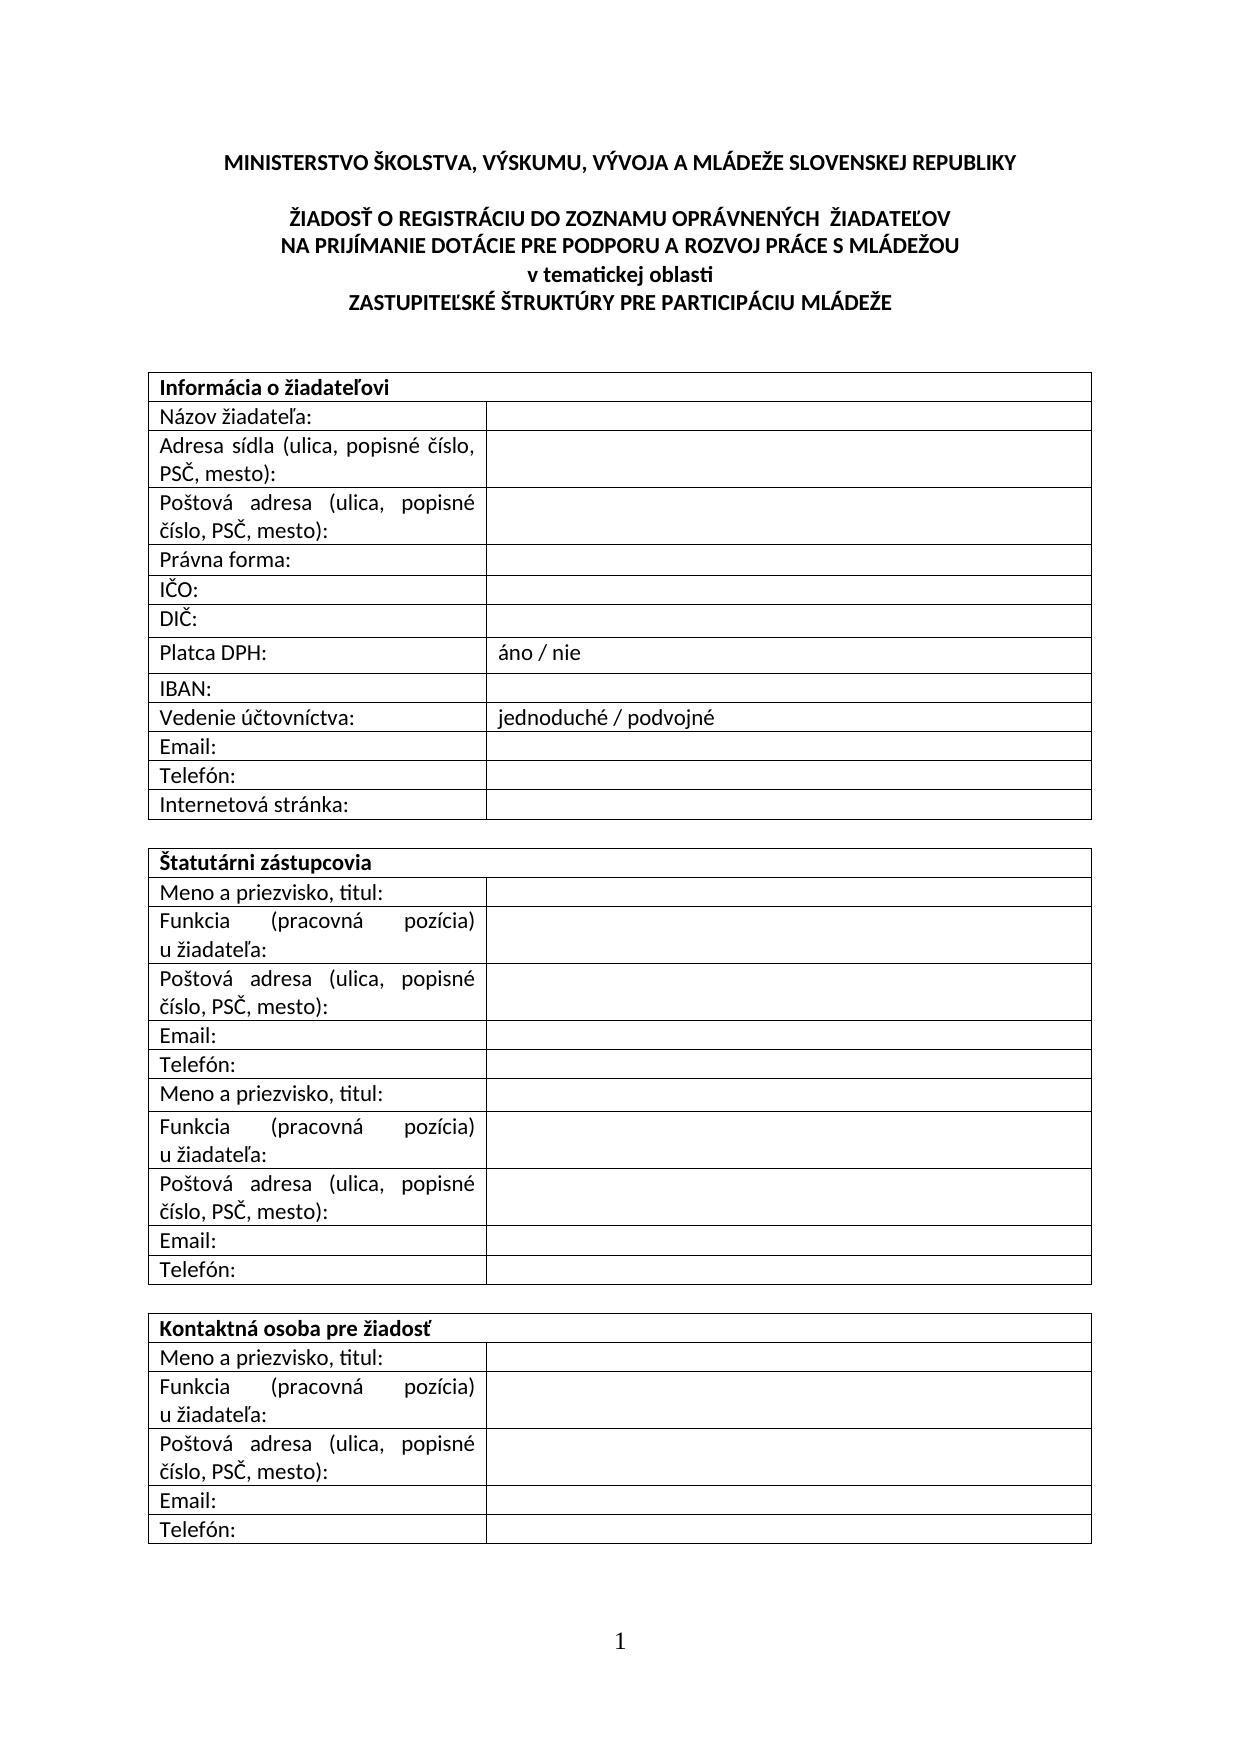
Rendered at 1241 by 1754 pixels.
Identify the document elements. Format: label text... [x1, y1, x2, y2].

table_header Informácia o žiadateľovi [149, 373, 1091, 401]
table_cell [487, 576, 1091, 603]
table_cell [487, 1226, 1091, 1254]
table_cell Adresa sídla (ulica, popisné číslo, PSČ, mesto): [149, 431, 486, 487]
table_cell Telefón: [149, 761, 486, 789]
table_cell [487, 1256, 1091, 1283]
table_cell DIČ: [149, 605, 486, 637]
table_cell Meno a priezvisko, titul: [149, 1343, 486, 1371]
table_cell [487, 605, 1091, 637]
table_cell Funkcia (pracovná pozícia) u žiadateľa: [149, 907, 486, 963]
table_cell Právna forma: [149, 545, 486, 574]
table_cell [487, 402, 1091, 430]
table_cell [487, 1486, 1091, 1514]
text MINISTERSTVO ŠKOLSTVA, VÝSKUMU, VÝVOJA A MLÁDEŽE SLOVENSKEJ REPUBLIKY [148, 148, 1093, 176]
table_header Štatutárni zástupcovia [149, 849, 1091, 877]
table_cell áno / nie [487, 638, 1091, 673]
table_cell [487, 964, 1091, 1020]
table_cell [487, 1429, 1091, 1485]
table_cell Telefón: [149, 1256, 486, 1283]
table_cell [487, 674, 1091, 702]
table_cell [487, 1079, 1091, 1111]
table_cell [487, 878, 1091, 906]
table_cell [487, 1050, 1091, 1078]
table_header Kontaktná osoba pre žiadosť [149, 1314, 1091, 1342]
table_cell IBAN: [149, 674, 486, 702]
table_cell IČO: [149, 576, 486, 603]
table_cell [487, 431, 1091, 487]
table_cell Poštová adresa (ulica, popisné číslo, PSČ, mesto): [149, 488, 486, 544]
table_cell Meno a priezvisko, titul: [149, 878, 486, 906]
table_cell Meno a priezvisko, titul: [149, 1079, 486, 1111]
table_cell [487, 790, 1091, 818]
text ŽIADOSŤ O REGISTRÁCIU DO ZOZNAMU OPRÁVNENÝCH ŽIADATEĽOV NA PRIJÍMANIE DOTÁCIE PRE PODPORU A ROZVOJ PRÁCE S MLÁDEŽOU v tematickej oblasti [148, 204, 1093, 288]
table_cell Názov žiadateľa: [149, 402, 486, 430]
table_cell Telefón: [149, 1515, 486, 1543]
table_cell Email: [149, 1226, 486, 1254]
table_cell [487, 1515, 1091, 1543]
table_cell Vedenie účtovníctva: [149, 703, 486, 731]
table_cell Telefón: [149, 1050, 486, 1078]
table_cell [487, 1169, 1091, 1225]
table_cell Email: [149, 732, 486, 760]
table_cell jednoduché / podvojné [487, 703, 1091, 731]
table_cell [487, 488, 1091, 544]
table_cell [487, 545, 1091, 574]
table_cell [487, 761, 1091, 789]
table_cell Poštová adresa (ulica, popisné číslo, PSČ, mesto): [149, 964, 486, 1020]
table_cell Platca DPH: [149, 638, 486, 673]
table_cell Poštová adresa (ulica, popisné číslo, PSČ, mesto): [149, 1429, 486, 1485]
table_cell Email: [149, 1021, 486, 1049]
table_cell Funkcia (pracovná pozícia) u žiadateľa: [149, 1372, 486, 1428]
table_cell Poštová adresa (ulica, popisné číslo, PSČ, mesto): [149, 1169, 486, 1225]
table_cell Email: [149, 1486, 486, 1514]
table_cell [487, 1112, 1091, 1168]
table_cell [487, 907, 1091, 963]
table_cell [487, 1343, 1091, 1371]
table_cell Funkcia (pracovná pozícia) u žiadateľa: [149, 1112, 486, 1168]
text Zastupiteľské štruktúry pre participáciu mládeže [148, 288, 1093, 316]
table_cell [487, 1372, 1091, 1428]
table_cell [487, 732, 1091, 760]
table_cell Internetová stránka: [149, 790, 486, 818]
table_cell [487, 1021, 1091, 1049]
